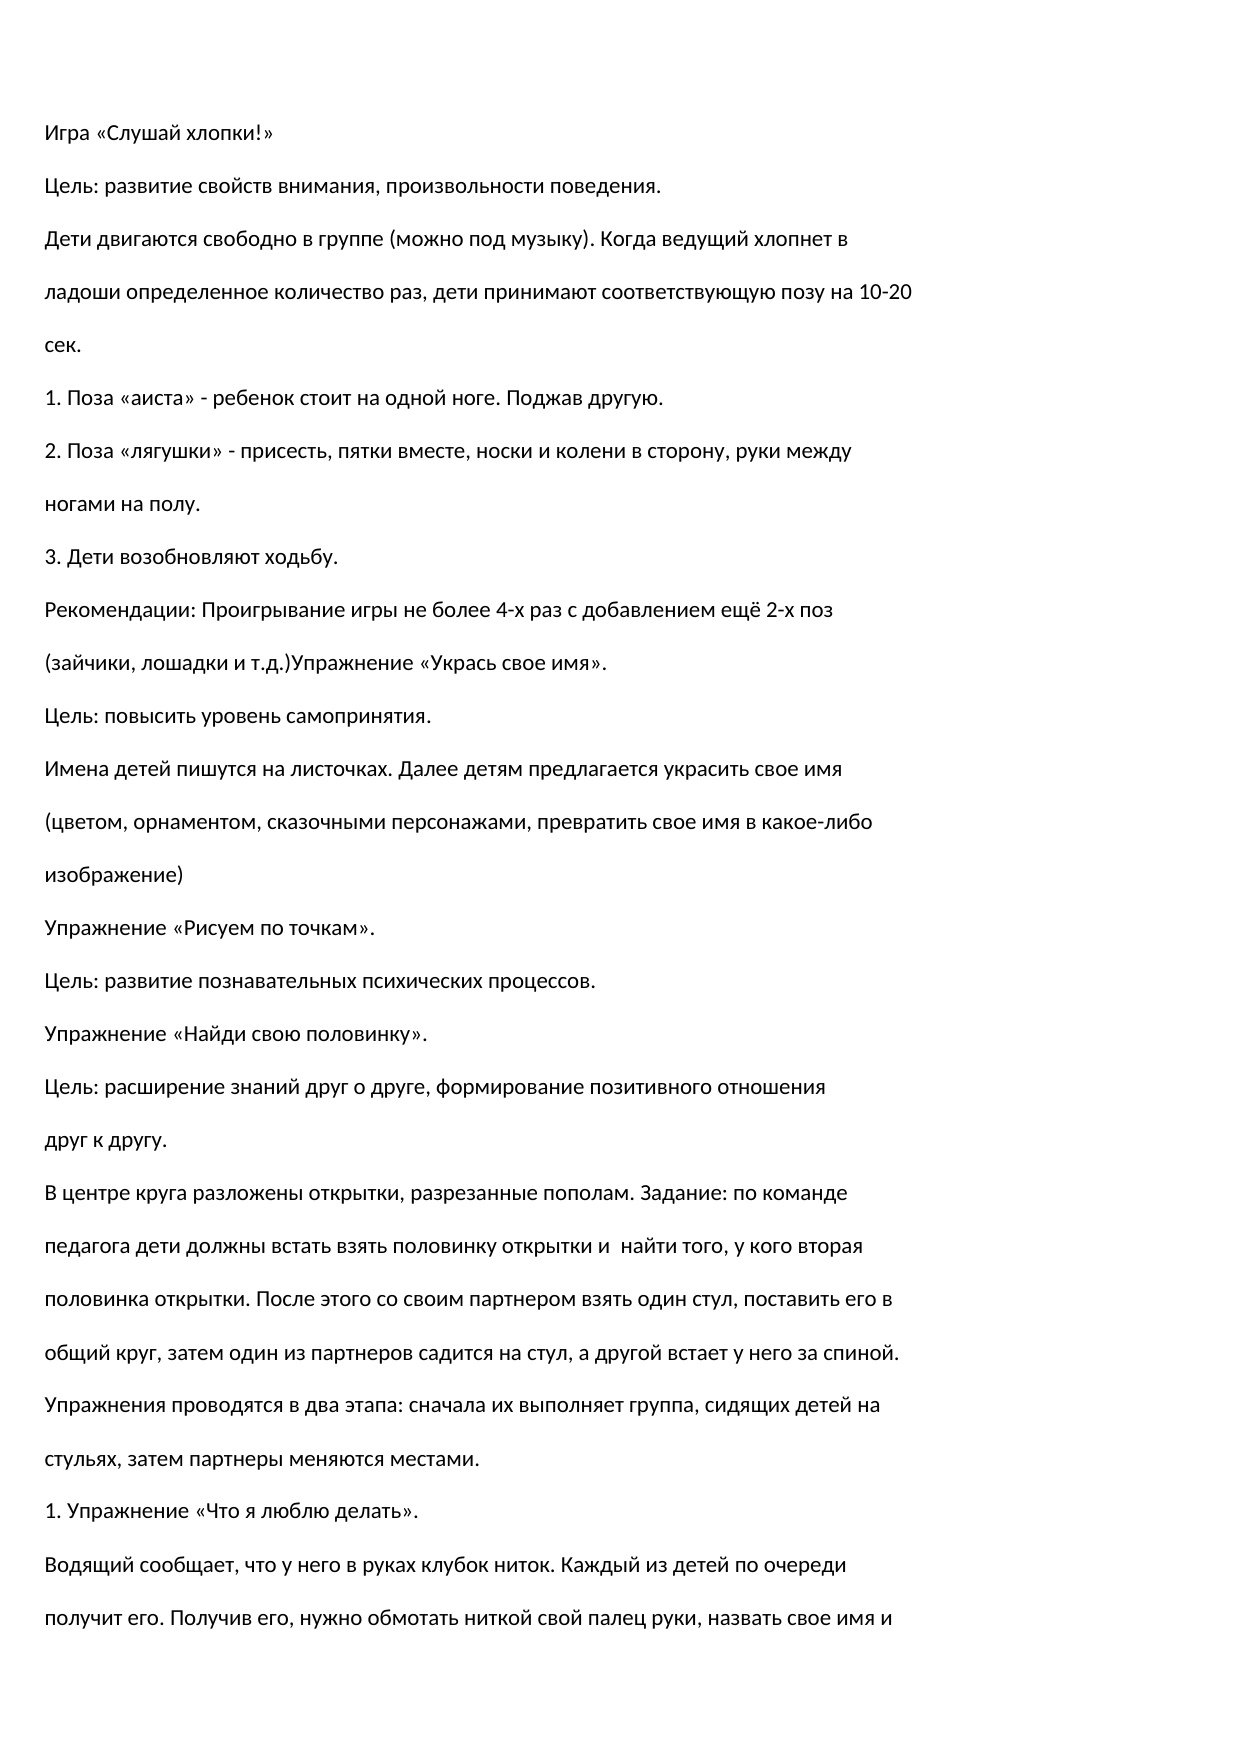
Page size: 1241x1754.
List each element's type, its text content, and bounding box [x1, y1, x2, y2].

text общий круг, затем один из партнеров садится на стул, а другой встает у него за спиной. [44, 1338, 1196, 1366]
text Имена детей пишутся на листочках. Далее детям предлагается украсить свое имя [44, 754, 1196, 782]
text Рекомендации: Проигрывание игры не более 4-х раз с добавлением ещё 2-х поз [44, 595, 1196, 623]
text Упражнения проводятся в два этапа: сначала их выполняет группа, сидящих детей на [44, 1391, 1196, 1419]
text Водящий сообщает, что у него в руках клубок ниток. Каждый из детей по очереди [44, 1550, 1196, 1578]
text Цель: развитие свойств внимания, произвольности поведения. [44, 171, 1196, 199]
text Игра «Слушай хлопки!» [44, 118, 1196, 146]
text Упражнение «Рисуем по точкам». [44, 913, 1196, 941]
text ладоши определенное количество раз, дети принимают соответствующую позу на 10-20 [44, 277, 1196, 305]
text педагога дети должны встать взять половинку открытки и найти того, у кого вторая [44, 1232, 1196, 1259]
text Дети двигаются свободно в группе (можно под музыку). Когда ведущий хлопнет в [44, 224, 1196, 252]
text 3. Дети возобновляют ходьбу. [44, 542, 1196, 570]
text (цветом, орнаментом, сказочными персонажами, превратить свое имя в какое-либо [44, 807, 1196, 835]
text получит его. Получив его, нужно обмотать ниткой свой палец руки, назвать свое имя и [44, 1603, 1196, 1631]
text Упражнение «Найди свою половинку». [44, 1019, 1196, 1047]
text 1. Поза «аиста» - ребенок стоит на одной ноге. Поджав другую. [44, 383, 1196, 411]
text ногами на полу. [44, 489, 1196, 517]
text изображение) [44, 860, 1196, 888]
text 1. Упражнение «Что я люблю делать». [44, 1497, 1196, 1525]
text Цель: развитие познавательных психических процессов. [44, 966, 1196, 994]
text друг к другу. [44, 1126, 1196, 1153]
text (зайчики, лошадки и т.д.)Упражнение «Укрась свое имя». [44, 648, 1196, 676]
text Цель: расширение знаний друг о друге, формирование позитивного отношения [44, 1072, 1196, 1101]
text В центре круга разложены открытки, разрезанные пополам. Задание: по команде [44, 1178, 1196, 1207]
text стульях, затем партнеры меняются местами. [44, 1444, 1196, 1472]
text половинка открытки. После этого со своим партнером взять один стул, поставить его в [44, 1284, 1196, 1313]
text Цель: повысить уровень самопринятия. [44, 701, 1196, 729]
text сек. [44, 330, 1196, 358]
text 2. Поза «лягушки» - присесть, пятки вместе, носки и колени в сторону, руки между [44, 436, 1196, 464]
